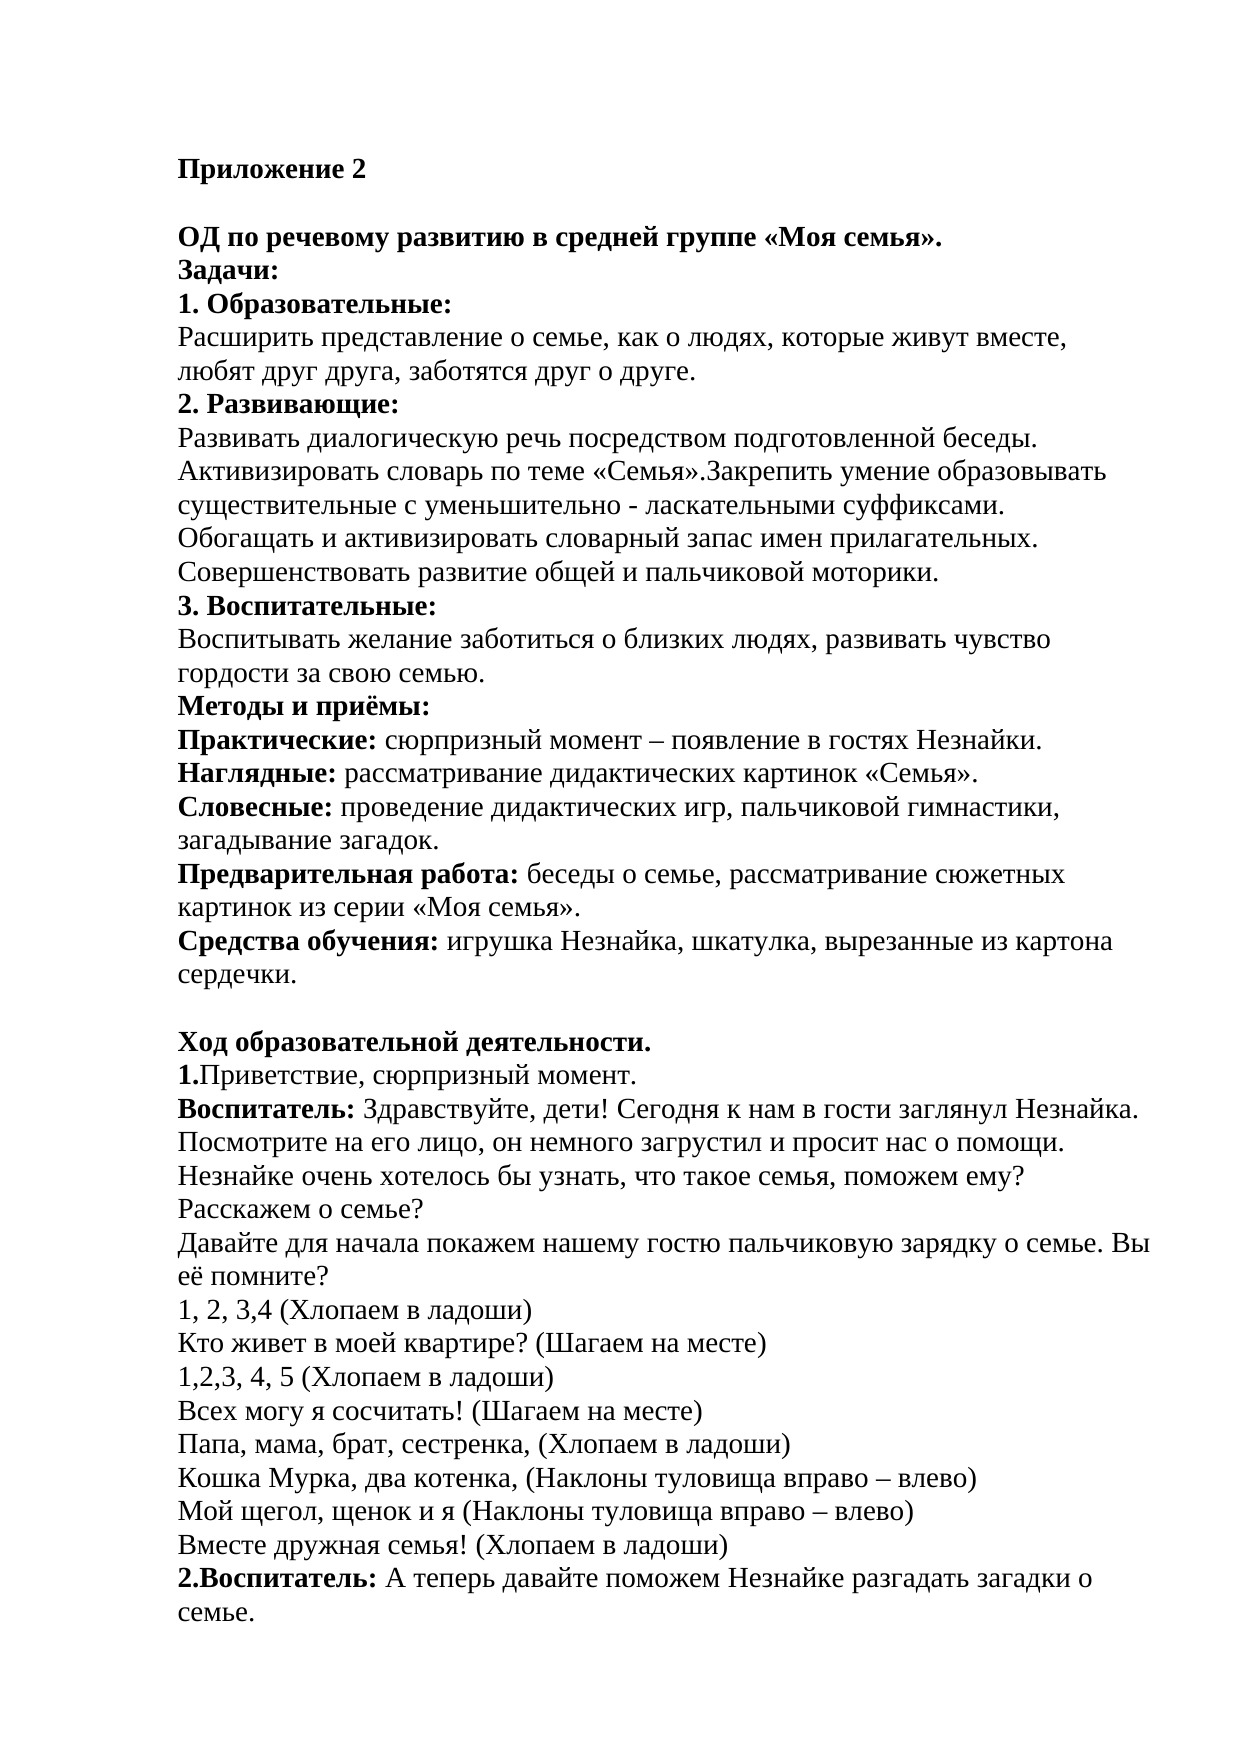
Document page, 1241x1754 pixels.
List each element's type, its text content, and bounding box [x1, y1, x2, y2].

text Кто живет в моей квартире? (Шагаем на месте) [177, 1326, 1152, 1359]
text Методы и приёмы: Практические: сюрпризный момент – появление в гостях Незнайки. [177, 688, 1152, 755]
text 3. Воспитательные: [177, 588, 1152, 621]
text Вместе дружная семья! (Хлопаем в ладоши) [177, 1527, 1152, 1560]
text 1. Образовательные: [177, 286, 1152, 319]
text Всех могу я сосчитать! (Шагаем на месте) [177, 1393, 1152, 1426]
text Ход образовательной деятельности. [177, 1024, 1152, 1057]
text Папа, мама, брат, сестренка, (Хлопаем в ладоши) [177, 1426, 1152, 1460]
text Предварительная работа: беседы о семье, рассматривание сюжетных картинок из серии «Моя семья». [177, 856, 1152, 923]
text 1, 2, 3,4 (Хлопаем в ладоши) [177, 1292, 1152, 1326]
text Воспитатель: Здравствуйте, дети! Сегодня к нам в гости заглянул Незнайка. Посмотрите на его лицо, он немного загрустил и просит нас о помощи. Незнайке очень хотелось бы узнать, что такое семья, поможем ему? Расскажем о семье? Давайте для начала покажем нашему гостю пальчиковую зарядку о семье. Вы её помните? [177, 1091, 1152, 1292]
text Задачи: [177, 252, 1152, 286]
text Расширить представление о семье, как о людях, которые живут вместе, любят друг друга, заботятся друг о друге. [177, 319, 1152, 386]
text ОД по речевому развитию в средней группе «Моя семья». [177, 219, 1152, 252]
text 2. Развивающие: [177, 386, 1152, 420]
text Мой щегол, щенок и я (Наклоны туловища вправо – влево) [177, 1493, 1152, 1527]
text Воспитывать желание заботиться о близких людях, развивать чувство гордости за свою семью. [177, 621, 1152, 688]
text Кошка Мурка, два котенка, (Наклоны туловища вправо – влево) [177, 1460, 1152, 1493]
text 2.Воспитатель: А теперь давайте поможем Незнайке разгадать загадки о семье. [177, 1560, 1152, 1627]
text Наглядные: рассматривание дидактических картинок «Семья». Словесные: проведение дидактических игр, пальчиковой гимнастики, загадывание загадок. [177, 755, 1152, 856]
text Приложение 2 [177, 152, 1152, 185]
text 1,2,3, 4, 5 (Хлопаем в ладоши) [177, 1359, 1152, 1393]
text Развивать диалогическую речь посредством подготовленной беседы. [177, 420, 1152, 453]
text Средства обучения: игрушка Незнайка, шкатулка, вырезанные из картона сердечки. [177, 923, 1152, 990]
text 1.Приветствие, сюрпризный момент. [177, 1057, 1152, 1091]
text Активизировать словарь по теме «Семья».Закрепить умение образовывать существительные с уменьшительно - ласкательными суффиксами. [177, 453, 1152, 521]
text Обогащать и активизировать словарный запас имен прилагательных. Совершенствовать развитие общей и пальчиковой моторики. [177, 521, 1152, 588]
